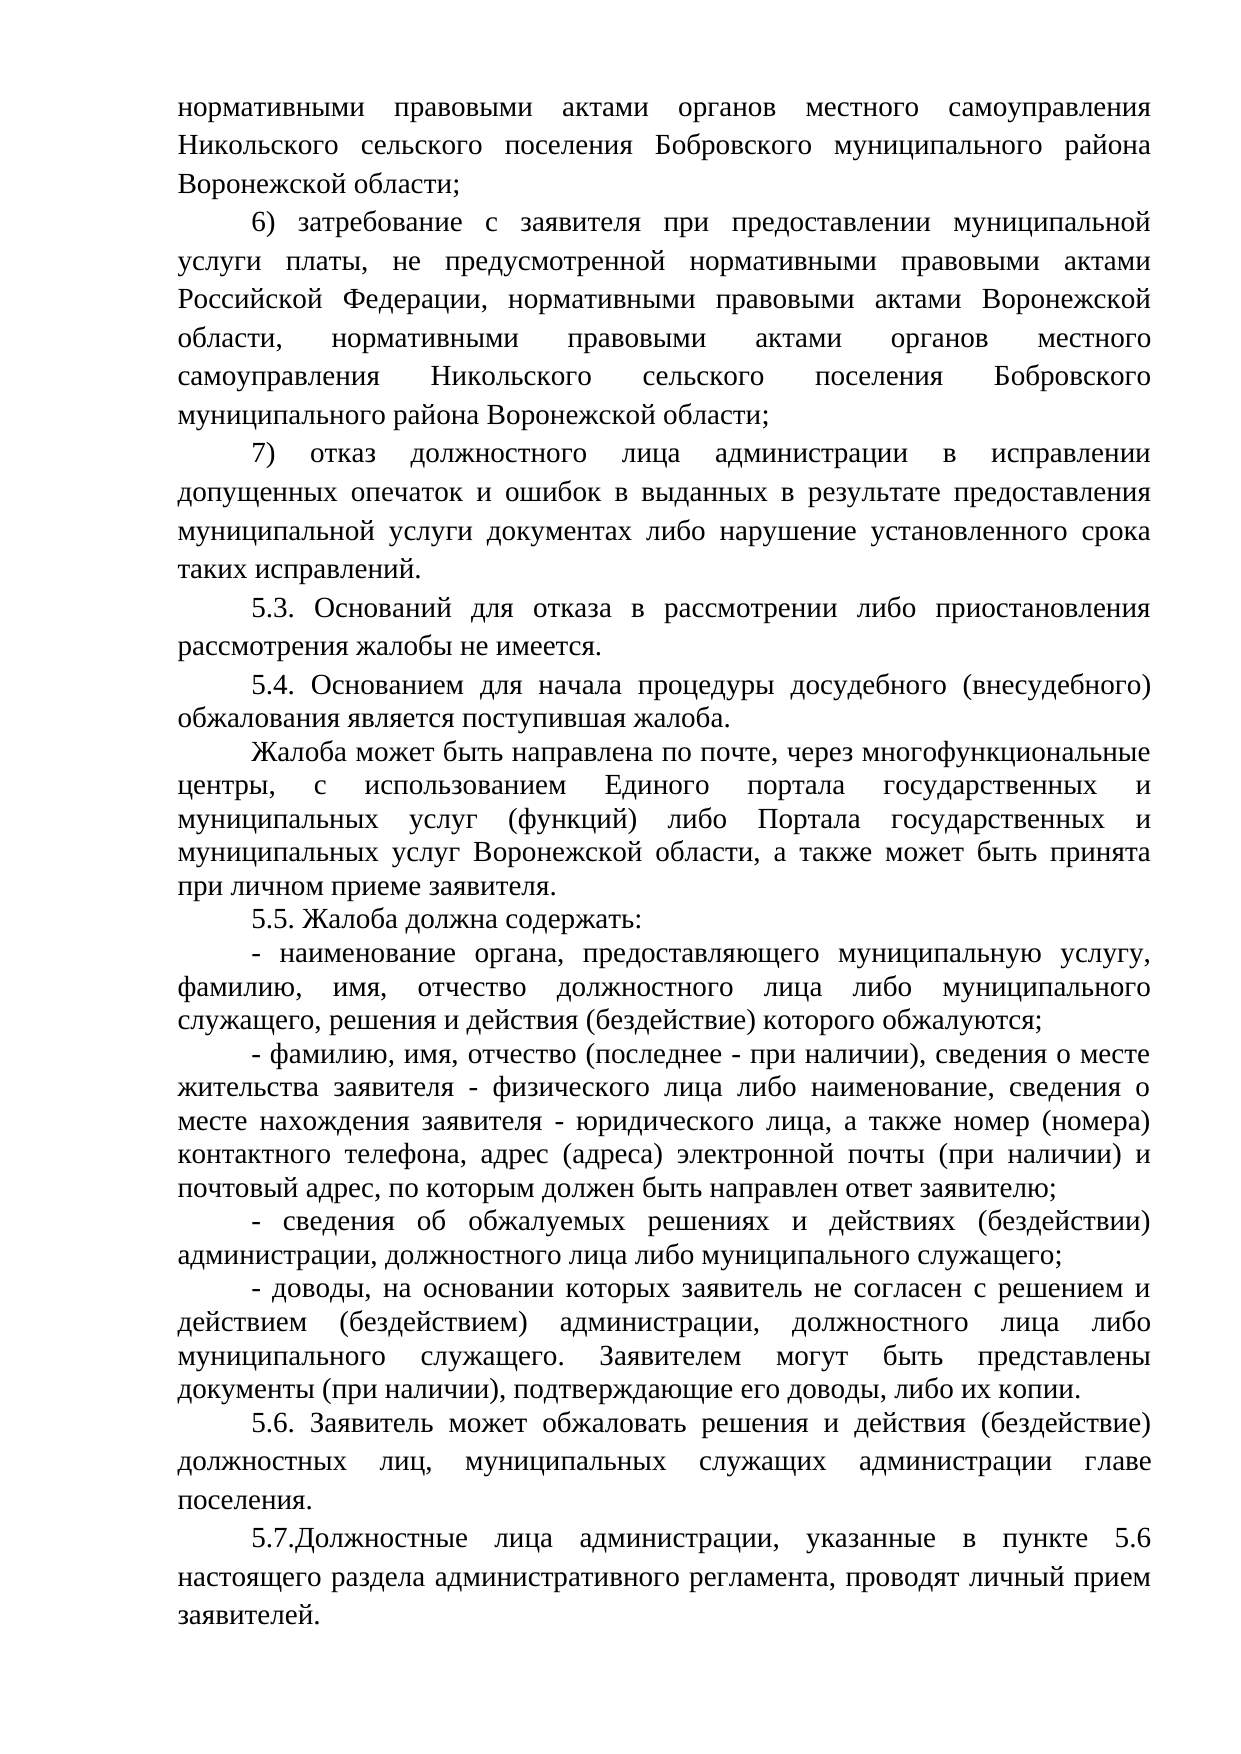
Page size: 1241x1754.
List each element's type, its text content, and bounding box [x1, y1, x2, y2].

text - сведения об обжалуемых решениях и действиях (бездействии) администрации, должностного лица либо муниципального служащего; [177, 1203, 1152, 1271]
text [177, 89, 1152, 199]
text 5.4. Основанием для начала процедуры досудебного (внесудебного) обжалования является поступившая жалоба. [177, 667, 1152, 734]
text 6) затребование с заявителя при предоставлении муниципальной услуги платы, не предусмотренной нормативными правовыми актами Российской Федерации, нормативными правовыми актами Воронежской области, нормативными правовыми актами органов местного самоуправления Никольского сельского поселения Бобровского муниципального района Воронежской области; [177, 204, 1152, 431]
text 5.6. Заявитель может обжаловать решения и действия (бездействие) должностных лиц, муниципальных служащих администрации главе поселения. [177, 1405, 1152, 1515]
text - фамилию, имя, отчество (последнее - при наличии), сведения о месте жительства заявителя - физического лица либо наименование, сведения о месте нахождения заявителя - юридического лица, а также номер (номера) контактного телефона, адрес (адреса) электронной почты (при наличии) и почтовый адрес, по которым должен быть направлен ответ заявителю; [177, 1036, 1152, 1203]
text - наименование органа, предоставляющего муниципальную услугу, фамилию, имя, отчество должностного лица либо муниципального служащего, решения и действия (бездействие) которого обжалуются; [177, 935, 1152, 1036]
text Жалоба может быть направлена по почте, через многофункциональные центры, с использованием Единого портала государственных и муниципальных услуг (функций) либо Портала государственных и муниципальных услуг Воронежской области, а также может быть принята при личном приеме заявителя. [177, 734, 1152, 902]
text - доводы, на основании которых заявитель не согласен с решением и действием (бездействием) администрации, должностного лица либо муниципального служащего. Заявителем могут быть представлены документы (при наличии), подтверждающие его доводы, либо их копии. [177, 1271, 1152, 1405]
text 7) отказ должностного лица администрации в исправлении допущенных опечаток и ошибок в выданных в результате предоставления муниципальной услуги документах либо нарушение установленного срока таких исправлений. [177, 436, 1152, 585]
text 5.3. Оснований для отказа в рассмотрении либо приостановления рассмотрения жалобы не имеется. [177, 590, 1152, 662]
text 5.7.Должностные лица администрации, указанные в пункте 5.6 настоящего раздела административного регламента, проводят личный прием заявителей. [177, 1520, 1152, 1631]
text 5.5. Жалоба должна содержать: [177, 902, 1152, 935]
